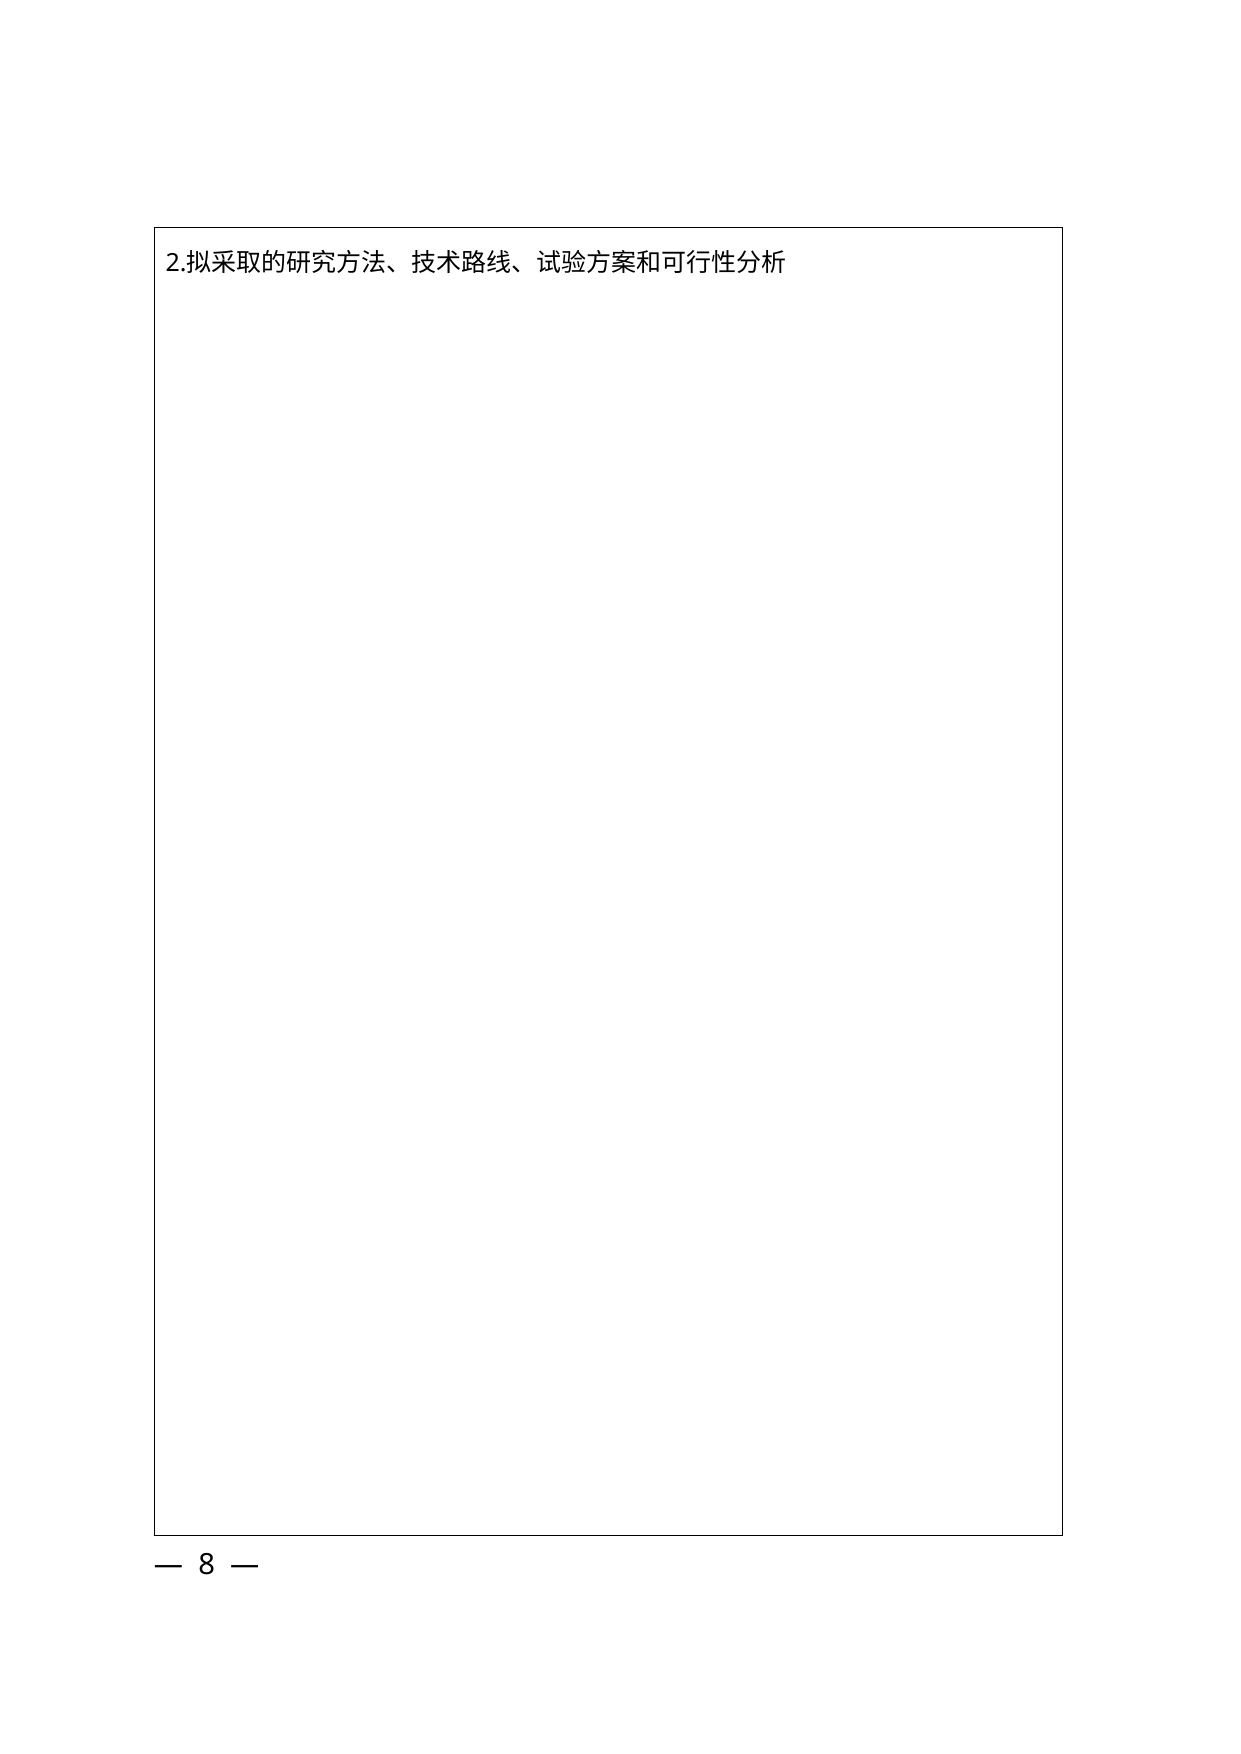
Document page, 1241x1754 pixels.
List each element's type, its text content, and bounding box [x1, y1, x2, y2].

table_cell 2.拟采取的研究方法、技术路线、试验方案和可行性分析 [155, 228, 1062, 1535]
